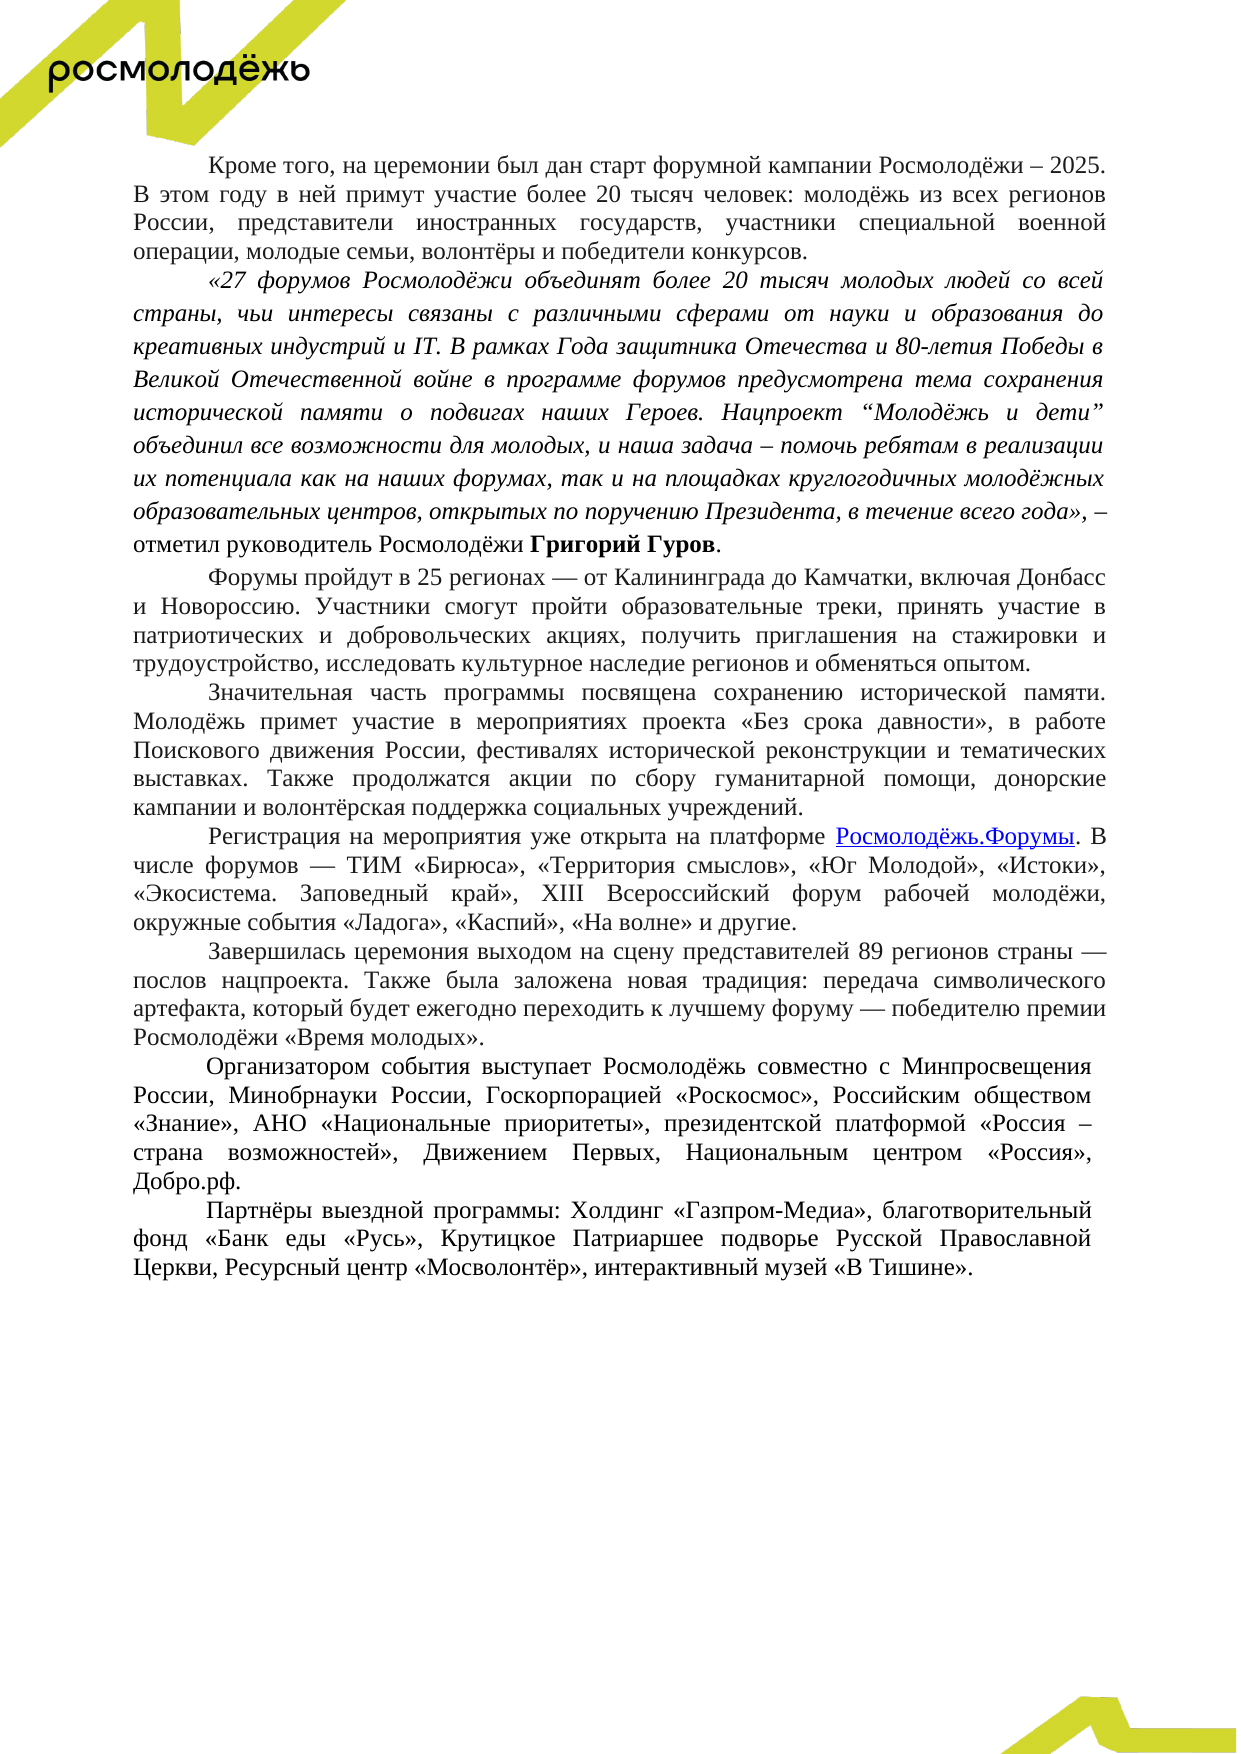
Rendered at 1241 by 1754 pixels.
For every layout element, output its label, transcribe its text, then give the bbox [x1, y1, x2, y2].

picture [0, 0, 765, 164]
text «27 форумов Росмолодёжи объединят более 20 тысяч молодых людей со всей страны, чьи интересы связаны с различными сферами от науки и образования до креативных индустрий и IT. В рамках Года защитника Отечества и 80-летия Победы в Великой Отечественной войне в программе форумов предусмотрена тема сохранения исторической памяти о подвигах наших Героев. Нацпроект “Молодёжь и дети” объединил все возможности для молодых, и наша задача – помочь ребятам в реализации их потенциала как на наших форумах, так и на площадках круглогодичных молодёжных образовательных центров, открытых по поручению Президента, в течение всего года», – отметил руководитель Росмолодёжи Григорий Гуров. [133, 265, 1107, 558]
text Организатором события выступает Росмолодёжь совместно с Минпросвещения России, Минобрнауки России, Госкорпорацией «Роскосмос», Российским обществом «Знание», АНО «Национальные приоритеты», президентской платформой «Россия – страна возможностей», Движением Первых, Национальным центром «Россия», Добро.рф. [133, 1051, 1092, 1195]
text Форумы пройдут в 25 регионах — от Калининграда до Камчатки, включая Донбасс и Новороссию. Участники смогут пройти образовательные треки, принять участие в патриотических и добровольческих акциях, получить приглашения на стажировки и трудоустройство, исследовать культурное наследие регионов и обменяться опытом. [133, 562, 1107, 677]
picture [247, 1622, 1237, 1754]
text Завершилась церемония выходом на сцену представителей 89 регионов страны — послов нацпроекта. Также была заложена новая традиция: передача символического артефакта, который будет ежегодно переходить к лучшему форуму — победителю премии Росмолодёжи «Время молодых». [133, 936, 1107, 1051]
text Регистрация на мероприятия уже открыта на платформе Росмолодёжь.Форумы. В числе форумов — ТИМ «Бирюса», «Территория смыслов», «Юг Молодой», «Истоки», «Экосистема. Заповедный край», XIII Всероссийский форум рабочей молодёжи, окружные события «Ладога», «Каспий», «На волне» и другие. [133, 821, 1107, 936]
text Партнёры выездной программы: Холдинг «Газпром-Медиа», благотворительный фонд «Банк еды «Русь», Крутицкое Патриаршее подворье Русской Православной Церкви, Ресурсный центр «Мосволонтёр», интерактивный музей «В Тишине». [133, 1195, 1092, 1281]
text Значительная часть программы посвящена сохранению исторической памяти. Молодёжь примет участие в мероприятиях проекта «Без срока давности», в работе Поискового движения России, фестивалях исторической реконструкции и тематических выставках. Также продолжатся акции по сбору гуманитарной помощи, донорские кампании и волонтёрская поддержка социальных учреждений. [133, 677, 1107, 821]
text Кроме того, на церемонии был дан старт форумной кампании Росмолодёжи – 2025. В этом году в ней примут участие более 20 тысяч человек: молодёжь из всех регионов России, представители иностранных государств, участники специальной военной операции, молодые семьи, волонтёры и победители конкурсов. [133, 150, 1107, 265]
